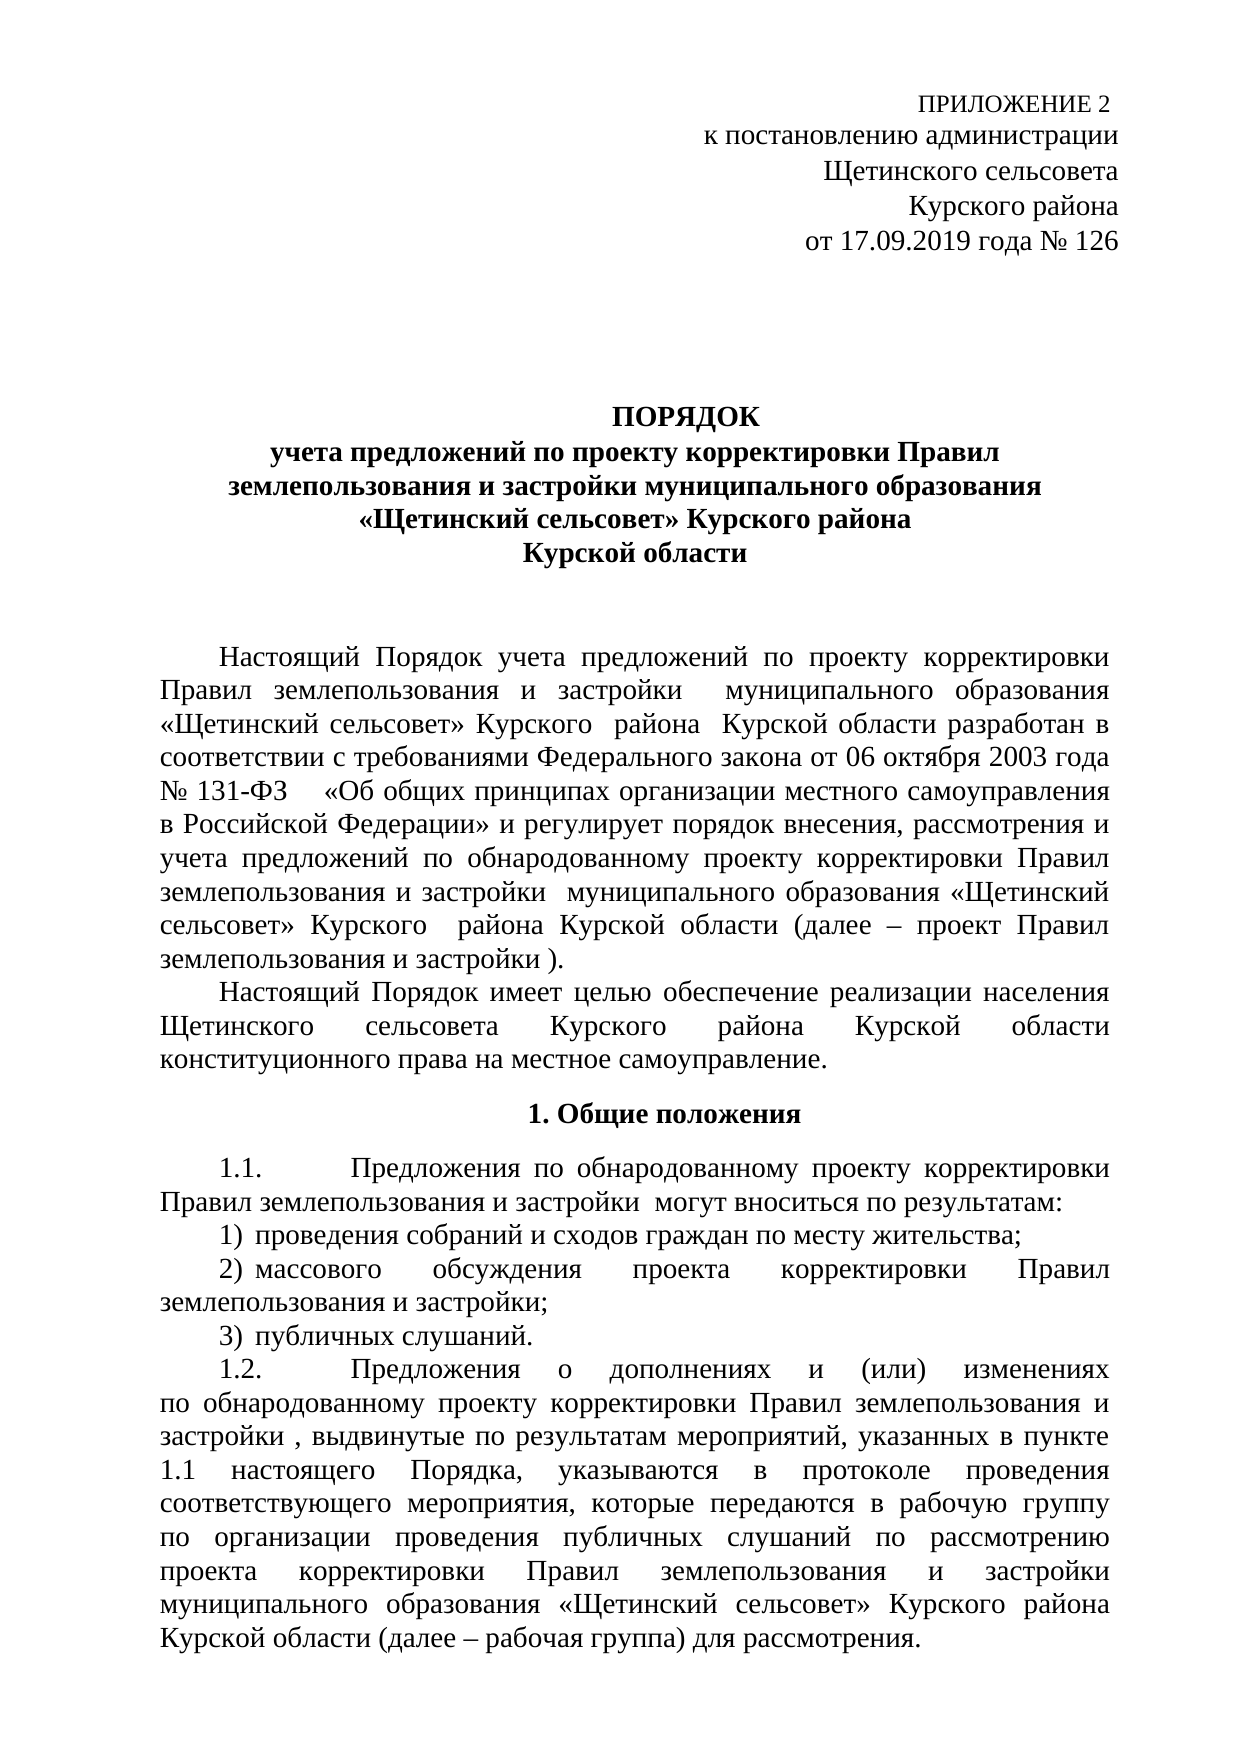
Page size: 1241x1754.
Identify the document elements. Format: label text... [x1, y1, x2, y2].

list Предложения о дополнениях и (или) изменениях по обнародованному проекту корректировки Правил землепользования и застройки , выдвинутые по результатам мероприятий, указанных в пункте 1.1 настоящего Порядка, указываются в протоколе проведения соответствующего мероприятия, которые передаются в рабочую группу по организации проведения публичных слушаний по рассмотрению проекта корректировки Правил землепользования и застройки муниципального образования «Щетинский сельсовет» Курского района Курской области (далее – рабочая группа) для рассмотрения. [159, 1351, 1110, 1653]
text Курского района [253, 188, 1118, 221]
text Настоящий Порядок имеет целью обеспечение реализации населения Щетинского сельсовета Курского района Курской области конституционного права на местное самоуправление. [159, 974, 1110, 1075]
text Курской области [159, 535, 1110, 568]
list проведения собраний и сходов граждан по месту жительства; [159, 1217, 1110, 1251]
list Предложения по обнародованному проекту корректировки Правил землепользования и застройки могут вноситься по результатам: [159, 1150, 1110, 1217]
text Приложение 2 [159, 89, 1110, 117]
text 1. Общие положения [159, 1096, 1110, 1129]
list массового обсуждения проекта корректировки Правил землепользования и застройки; [159, 1251, 1110, 1318]
text учета предложений по проекту корректировки Правил землепользования и застройки муниципального образования «Щетинский сельсовет» Курского района [159, 434, 1110, 535]
text порядок [253, 399, 1118, 433]
text к постановлению администрации [253, 117, 1118, 151]
text Щетинского сельсовета [253, 153, 1118, 186]
list публичных слушаний. [159, 1318, 1110, 1351]
text Настоящий Порядок учета предложений по проекту корректировки Правил землепользования и застройки муниципального образования «Щетинский сельсовет» Курского района Курской области разработан в соответствии с требованиями Федерального закона от 06 октября 2003 года № 131-ФЗ «Об общих принципах организации местного самоуправления в Российской Федерации» и регулирует порядок внесения, рассмотрения и учета предложений по обнародованному проекту корректировки Правил землепользования и застройки муниципального образования «Щетинский сельсовет» Курского района Курской области (далее – проект Правил землепользования и застройки ). [159, 639, 1110, 974]
text от 17.09.2019 года № 126 [253, 223, 1118, 257]
